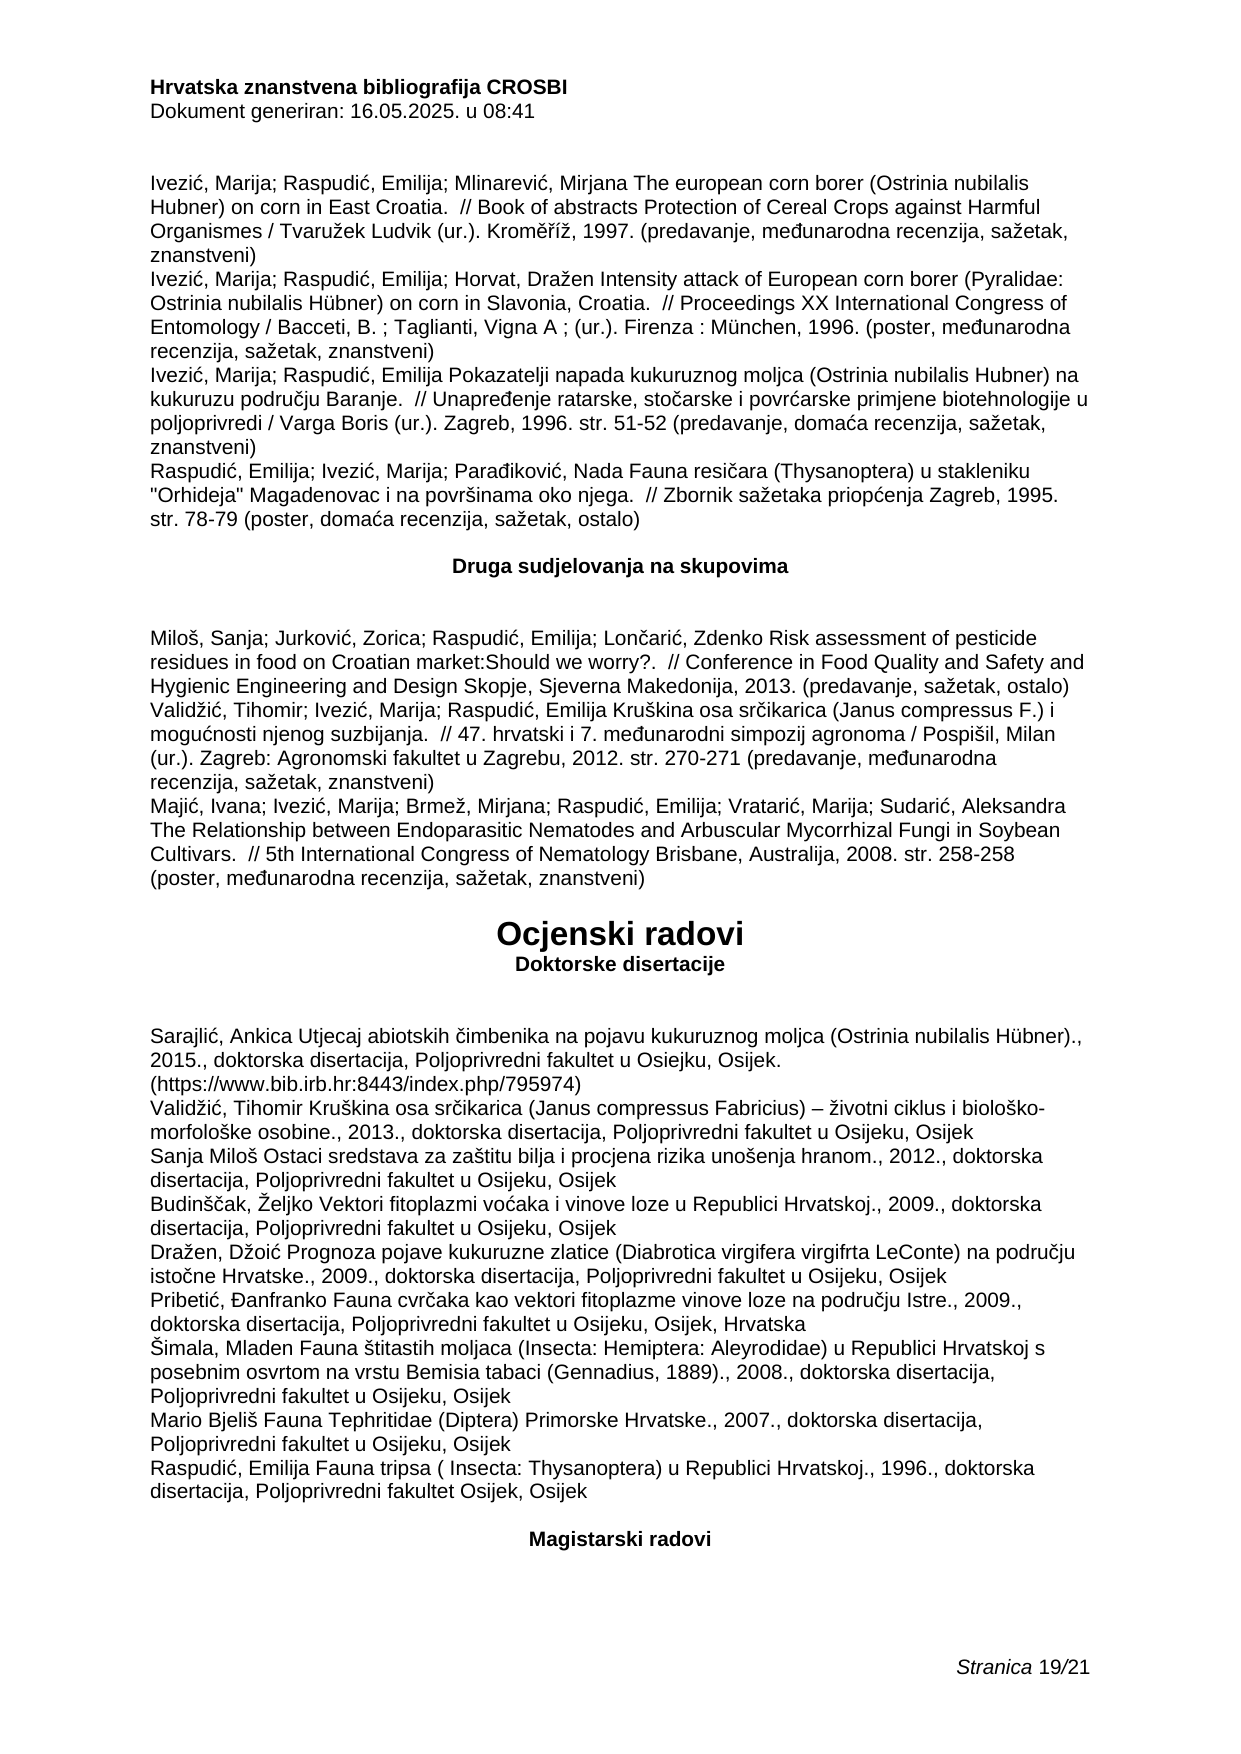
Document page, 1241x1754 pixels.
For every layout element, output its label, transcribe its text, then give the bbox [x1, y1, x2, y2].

text Ivezić, Marija; Raspudić, Emilija; Horvat, Dražen [150, 267, 1090, 363]
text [150, 171, 1090, 267]
text Validžić, Tihomir; Ivezić, Marija; Raspudić, Emilija [150, 698, 1090, 794]
text Budinščak, Željko [150, 1192, 1090, 1240]
subtitle Doktorske disertacije [150, 952, 1090, 976]
text Šimala, Mladen [150, 1336, 1090, 1407]
text Mario Bjeliš [150, 1407, 1090, 1455]
text Majić, Ivana; Ivezić, Marija; Brmež, Mirjana; Raspudić, Emilija; Vratarić, Marija; Sudarić, Aleksandra [150, 794, 1090, 890]
subtitle Ocjenski radovi [150, 914, 1090, 952]
text Pribetić, Đanfranko [150, 1288, 1090, 1336]
text Sanja Miloš [150, 1144, 1090, 1192]
subtitle Druga sudjelovanja na skupovima [150, 554, 1090, 578]
text Dražen, Džoić [150, 1240, 1090, 1288]
subtitle Magistarski radovi [150, 1527, 1090, 1551]
text Ivezić, Marija; Raspudić, Emilija [150, 363, 1090, 458]
text Sarajlić, Ankica [150, 1024, 1090, 1096]
text Raspudić, Emilija [150, 1455, 1090, 1503]
text Miloš, Sanja; Jurković, Zorica; Raspudić, Emilija; Lončarić, Zdenko [150, 626, 1090, 698]
text Raspudić, Emilija; Ivezić, Marija; Parađiković, Nada [150, 458, 1090, 530]
text Validžić, Tihomir [150, 1096, 1090, 1144]
